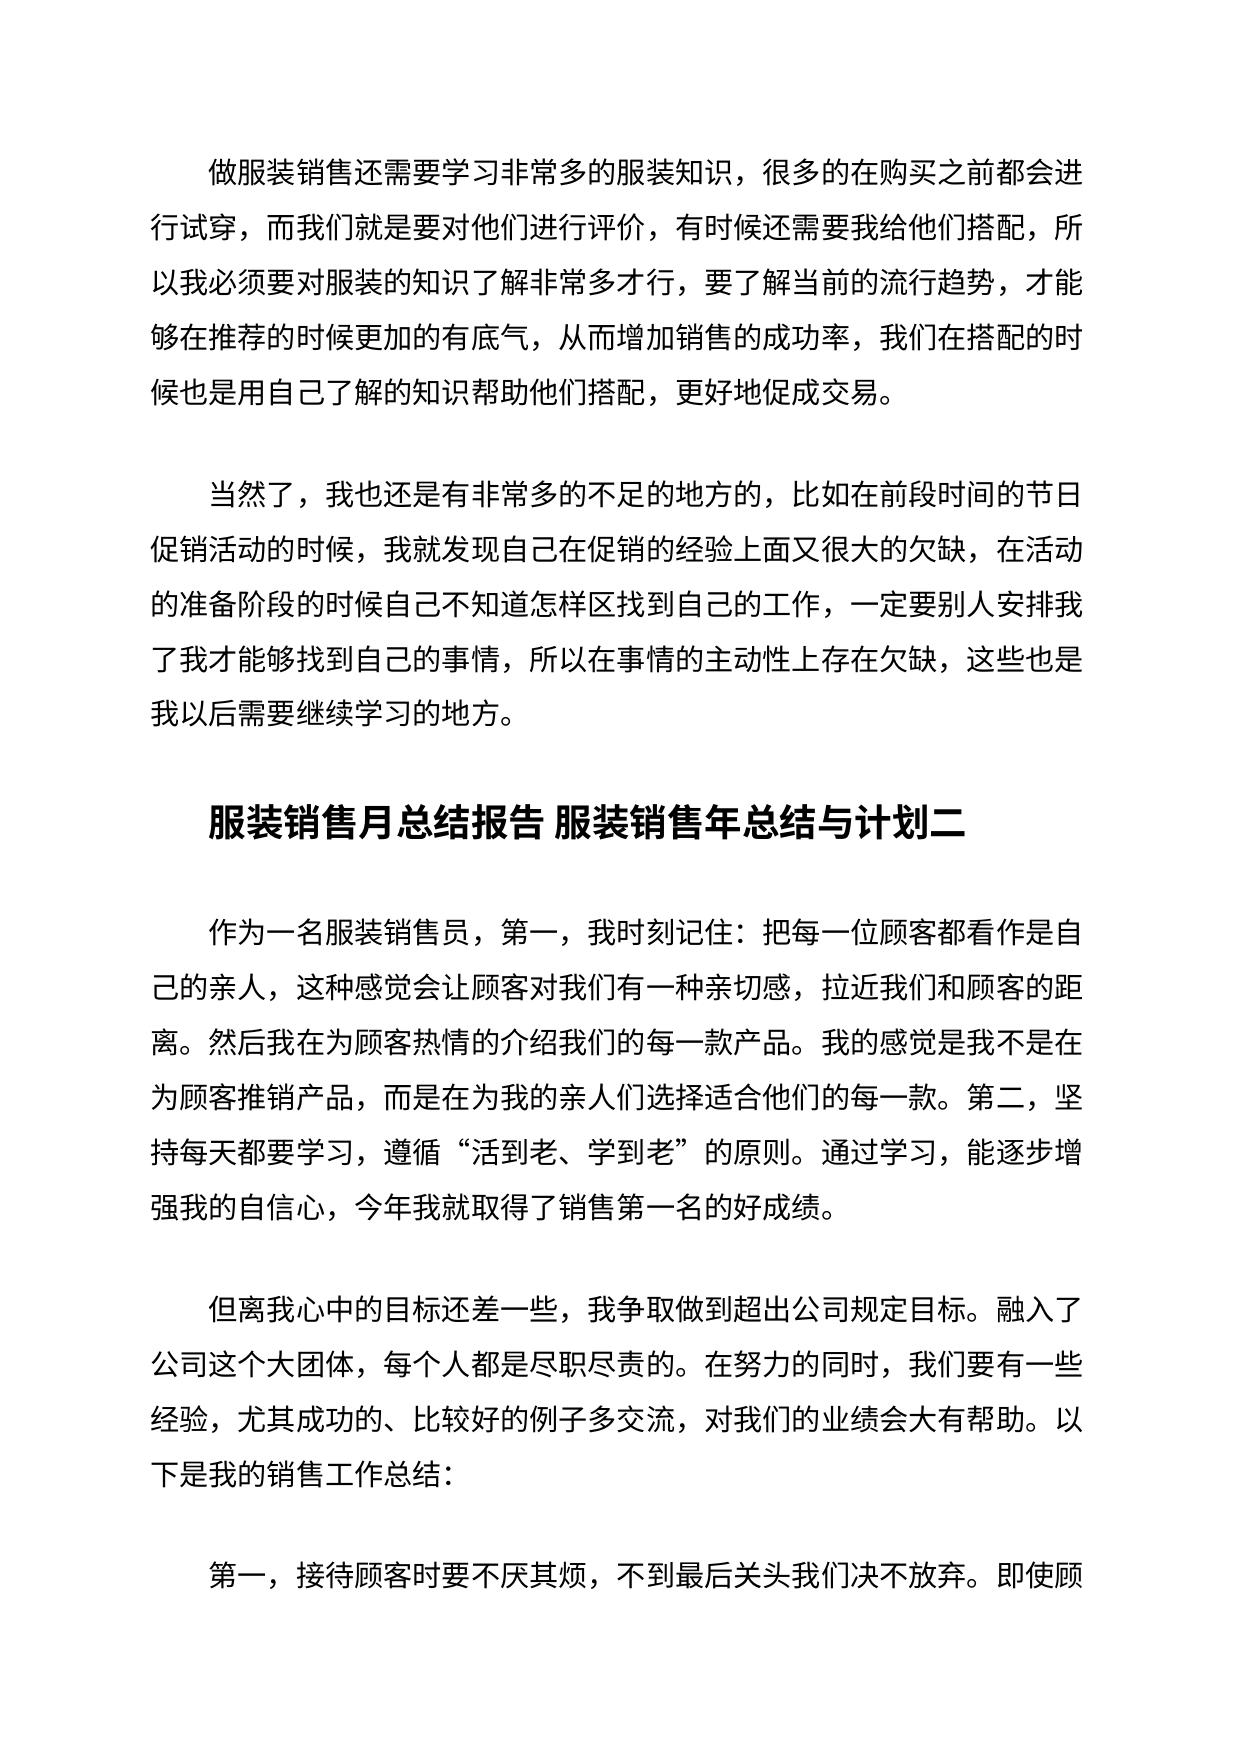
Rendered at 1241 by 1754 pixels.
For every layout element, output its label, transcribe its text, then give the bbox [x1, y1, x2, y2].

text 做服装销售还需要学习非常多的服装知识，很多的在购买之前都会进行试穿，而我们就是要对他们进行评价，有时候还需要我给他们搭配，所以我必须要对服装的知识了解非常多才行，要了解当前的流行趋势，才能够在推荐的时候更加的有底气，从而增加销售的成功率，我们在搭配的时候也是用自己了解的知识帮助他们搭配，更好地促成交易。 [150, 150, 1090, 412]
text 作为一名服装销售员，第一，我时刻记住：把每一位顾客都看作是自己的亲人，这种感觉会让顾客对我们有一种亲切感，拉近我们和顾客的距离。然后我在为顾客热情的介绍我们的每一款产品。我的感觉是我不是在为顾客推销产品，而是在为我的亲人们选择适合他们的每一款。第二，坚持每天都要学习，遵循“活到老、学到老”的原则。通过学习，能逐步增强我的自信心，今年我就取得了销售第一名的好成绩。 [150, 910, 1090, 1227]
text 当然了，我也还是有非常多的不足的地方的，比如在前段时间的节日促销活动的时候，我就发现自己在促销的经验上面又很大的欠缺，在活动的准备阶段的时候自己不知道怎样区找到自己的工作，一定要别人安排我了我才能够找到自己的事情，所以在事情的主动性上存在欠缺，这些也是我以后需要继续学习的地方。 [150, 471, 1090, 733]
text 但离我心中的目标还差一些，我争取做到超出公司规定目标。融入了公司这个大团体，每个人都是尽职尽责的。在努力的同时，我们要有一些经验，尤其成功的、比较好的例子多交流，对我们的业绩会大有帮助。以下是我的销售工作总结： [150, 1286, 1090, 1493]
text 服装销售月总结报告 服装销售年总结与计划二 [150, 793, 1090, 847]
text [150, 1553, 1090, 1595]
